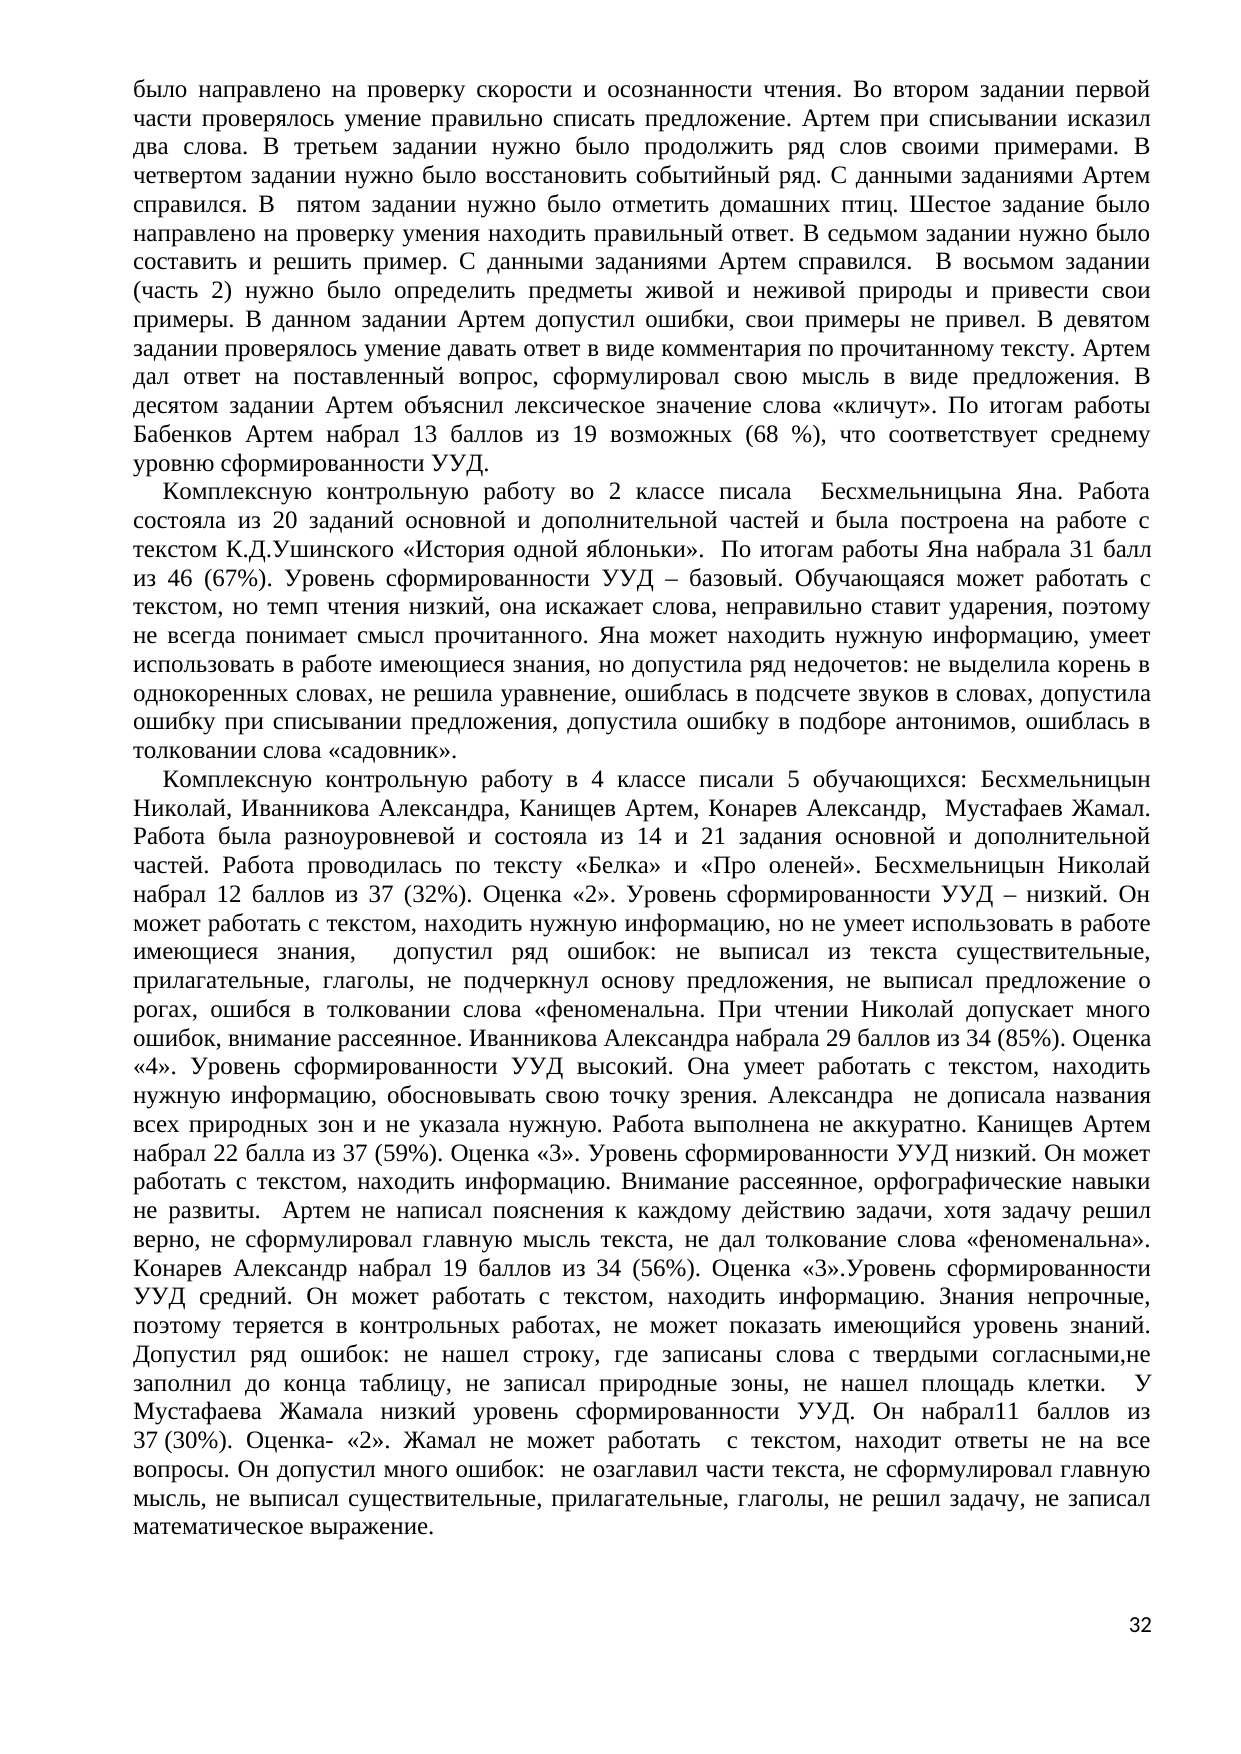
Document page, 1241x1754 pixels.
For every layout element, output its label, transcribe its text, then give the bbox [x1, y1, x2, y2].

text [133, 74, 1152, 476]
text Комплексную контрольную работу в 4 классе писали 5 обучающихся: Бесхмельницын Николай, Иванникова Александра, Канищев Артем, Конарев Александр, Мустафаев Жамал. Работа была разноуровневой и состояла из 14 и 21 задания основной и дополнительной частей. Работа проводилась по тексту «Белка» и «Про оленей». Бесхмельницын Николай набрал 12 баллов из 37 (32%). Оценка «2». Уровень сформированности УУД – низкий. Он может работать с текстом, находить нужную информацию, но не умеет использовать в работе имеющиеся знания, допустил ряд ошибок: не выписал из текста существительные, прилагательные, глаголы, не подчеркнул основу предложения, не выписал предложение о рогах, ошибся в толковании слова «феноменальна. При чтении Николай допускает много ошибок, внимание рассеянное. Иванникова Александра набрала 29 баллов из 34 (85%). Оценка «4». Уровень сформированности УУД высокий. Она умеет работать с текстом, находить нужную информацию, обосновывать свою точку зрения. Александра не дописала названия всех природных зон и не указала нужную. Работа выполнена не аккуратно. Канищев Артем набрал 22 балла из 37 (59%). Оценка «3». Уровень сформированности УУД низкий. Он может работать с текстом, находить информацию. Внимание рассеянное, орфографические навыки не развиты. Артем не написал пояснения к каждому действию задачи, хотя задачу решил верно, не сформулировал главную мысль текста, не дал толкование слова «феноменальна». Конарев Александр набрал 19 баллов из 34 (56%). Оценка «3».Уровень сформированности УУД средний. Он может работать с текстом, находить информацию. Знания непрочные, поэтому теряется в контрольных работах, не может показать имеющийся уровень знаний. Допустил ряд ошибок: не нашел строку, где записаны слова с твердыми согласными,не заполнил до конца таблицу, не записал природные зоны, не нашел площадь клетки. У Мустафаева Жамала низкий уровень сформированности УУД. Он набрал11 баллов из 37 (30%). Оценка- «2». Жамал не может работать с текстом, находит ответы не на все вопросы. Он допустил много ошибок: не озаглавил части текста, не сформулировал главную мысль, не выписал существительные, прилагательные, глаголы, не решил задачу, не записал математическое выражение. [133, 764, 1152, 1540]
text Комплексную контрольную работу во 2 классе писала Бесхмельницына Яна. Работа состояла из 20 заданий основной и дополнительной частей и была построена на работе с текстом К.Д.Ушинского «История одной яблоньки». По итогам работы Яна набрала 31 балл из 46 (67%). Уровень сформированности УУД – базовый. Обучающаяся может работать с текстом, но темп чтения низкий, она искажает слова, неправильно ставит ударения, поэтому не всегда понимает смысл прочитанного. Яна может находить нужную информацию, умеет использовать в работе имеющиеся знания, но допустила ряд недочетов: не выделила корень в однокоренных словах, не решила уравнение, ошиблась в подсчете звуков в словах, допустила ошибку при списывании предложения, допустила ошибку в подборе антонимов, ошиблась в толковании слова «садовник». [133, 476, 1152, 764]
